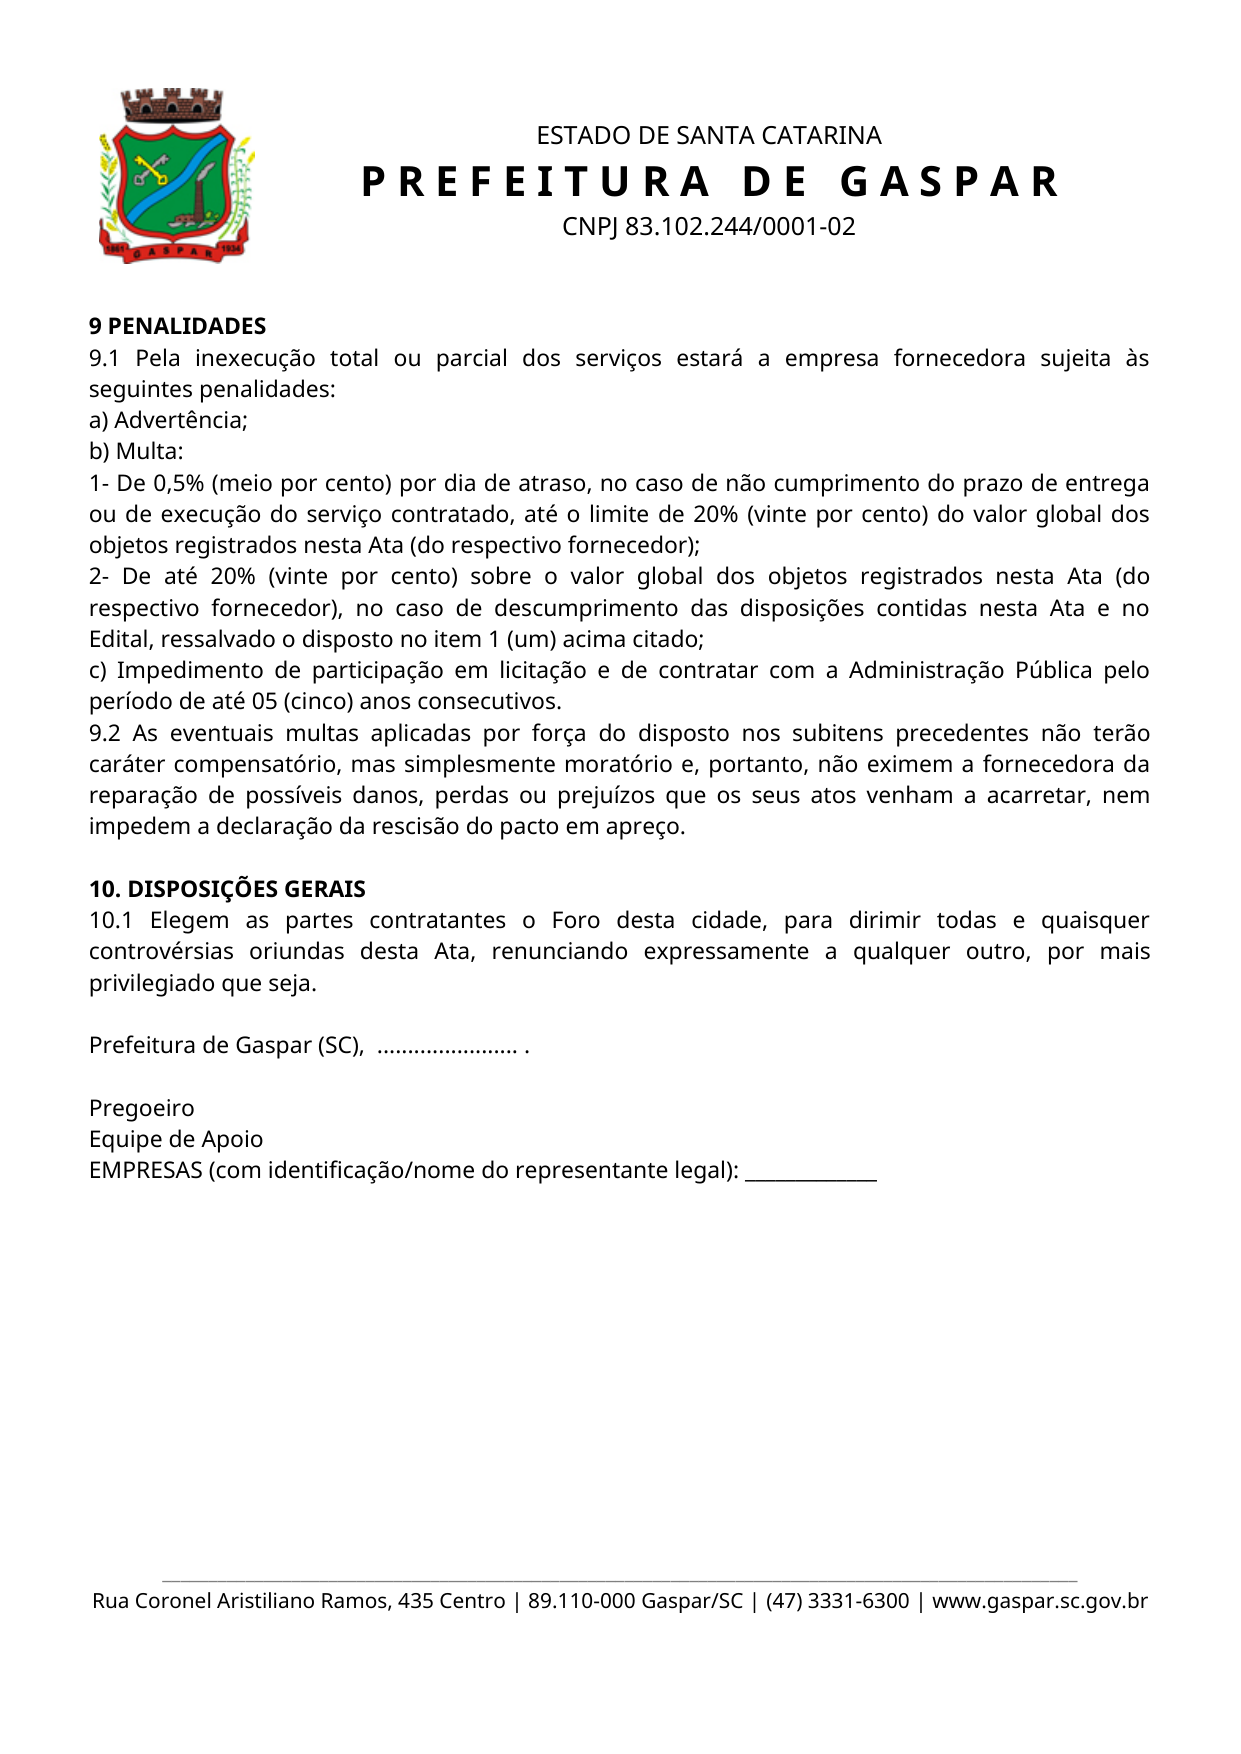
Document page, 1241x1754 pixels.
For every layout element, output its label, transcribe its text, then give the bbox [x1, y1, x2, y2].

text Prefeitura de Gaspar (SC), ....................... . [88, 1029, 1152, 1060]
text 2- De até 20% (vinte por cento) sobre o valor global dos objetos registrados nesta Ata (do respectivo fornecedor), no caso de descumprimento das disposições contidas nesta Ata e no Edital, ressalvado o disposto no item 1 (um) acima citado; [88, 560, 1152, 654]
text 9.2 As eventuais multas aplicadas por força do disposto nos subitens precedentes não terão caráter compensatório, mas simplesmente moratório e, portanto, não eximem a fornecedora da reparação de possíveis danos, perdas ou prejuízos que os seus atos venham a acarretar, nem impedem a declaração da rescisão do pacto em apreço. [88, 717, 1152, 842]
picture [99, 88, 255, 264]
text a) Advertência; [88, 404, 1152, 435]
text 9.1 Pela inexecução total ou parcial dos serviços estará a empresa fornecedora sujeita às seguintes penalidades: [88, 342, 1152, 404]
text Pregoeiro [88, 1092, 1152, 1123]
text b) Multa: [88, 435, 1152, 467]
text EMPRESAS (com identificação/nome do representante legal): _____________ [88, 1154, 1152, 1185]
text 1- De 0,5% (meio por cento) por dia de atraso, no caso de não cumprimento do prazo de entrega ou de execução do serviço contratado, até o limite de 20% (vinte por cento) do valor global dos objetos registrados nesta Ata (do respectivo fornecedor); [88, 467, 1152, 560]
text 10.1 Elegem as partes contratantes o Foro desta cidade, para dirimir todas e quaisquer controvérsias oriundas desta Ata, renunciando expressamente a qualquer outro, por mais privilegiado que seja. [88, 904, 1152, 998]
text Equipe de Apoio [88, 1123, 1152, 1154]
text 10. DISPOSIÇÕES GERAIS [88, 873, 1152, 904]
text c) Impedimento de participação em licitação e de contratar com a Administração Pública pelo período de até 05 (cinco) anos consecutivos. [88, 654, 1152, 717]
text 9 PENALIDADES [88, 310, 1152, 342]
